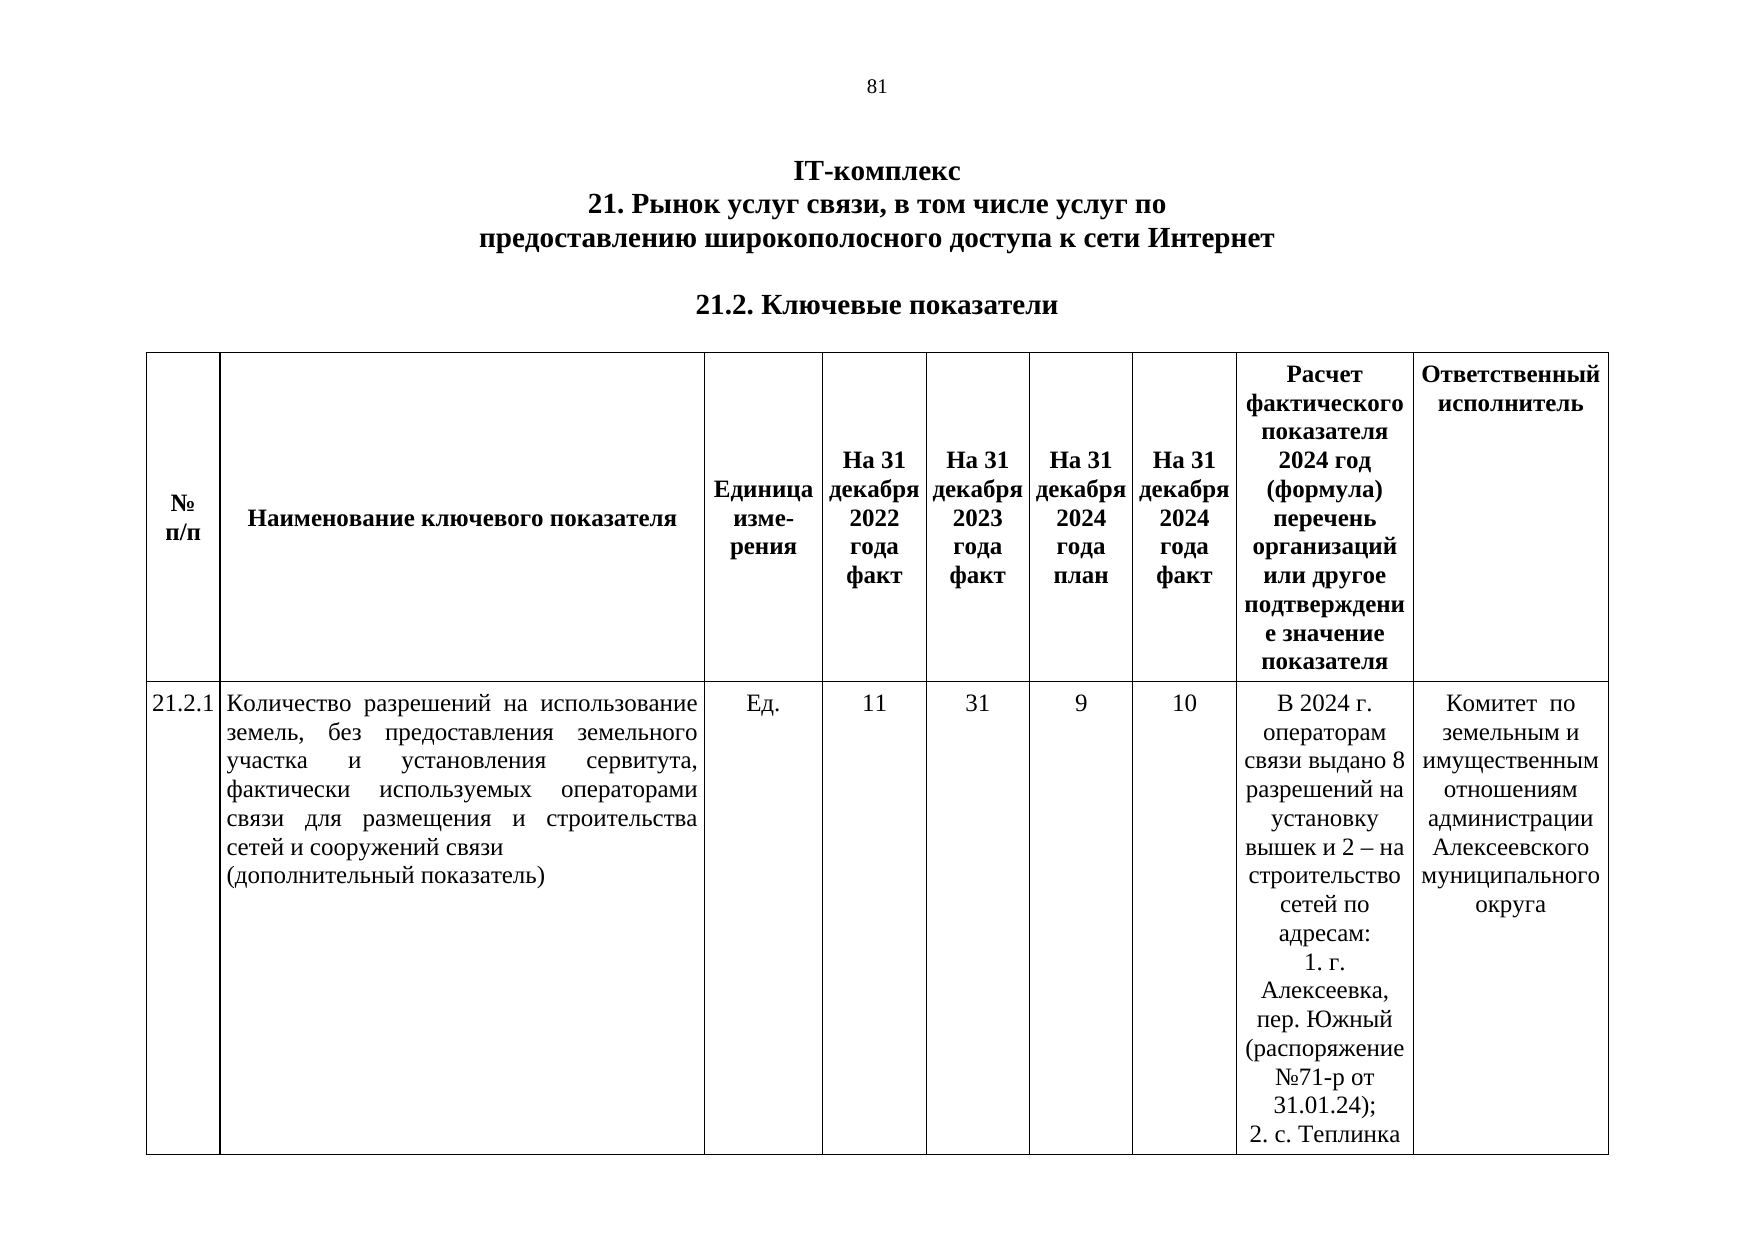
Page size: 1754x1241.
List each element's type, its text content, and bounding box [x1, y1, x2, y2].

table_cell 31 [927, 682, 1029, 1154]
table_header Единица изме-рения [705, 353, 822, 681]
table_header На 31 декабря 2022 года факт [823, 353, 926, 681]
table_cell 11 [823, 682, 926, 1154]
table_cell В 2024 г. операторам связи выдано 8 разрешений на установку вышек и 2 – на строительство сетей по адресам: 1. г. Алексеевка, пер. Южный (распоряжение №71-р от 31.01.24); 2. с. Теплинка (распоряжение №87-р от 01.02.24); 3. с. Д.Чесночное (распоряжение №86-р от 01.02.24); 4. г. Алексеевка (распоряжение №271-р от 12.03.24); 5. с. Тютюниково (распоряжение №351-р от 26.03.24); 6. с. М. Гезово (распоряжение №1090-р от 19.08.24); 7. г. Алексеевка, ул. Мелиоративная (распоряжение №1170-р от 06.09.24); 8. г. Алексеевка, ул. Ватутина (распоряжение №1173-р от 09.09.24); 9. г. Алексеевка (распоряжение №1190-р от 11.09.24); 10. г. Алексеевка, 1 пер. Чапаева (распоряжение №315-р от 25.11.24). [1237, 682, 1413, 1154]
table_cell 9 [1030, 682, 1132, 1154]
table_header Наименование ключевого показателя [221, 353, 704, 681]
table_header На 31 декабря 2024 года план [1030, 353, 1132, 681]
table_header На 31 декабря 2024 года факт [1133, 353, 1236, 681]
table_cell Количество разрешений на использование земель, без предоставления земельного участка и установления сервитута, фактически используемых операторами связи для размещения и строительства сетей и сооружений связи (дополнительный показатель) [221, 682, 704, 1154]
table_header № п/п [147, 353, 219, 681]
table_cell Ед. [705, 682, 822, 1154]
table_header Расчет фактического показателя 2024 год (формула) перечень организаций или другое подтверждение значение показателя [1237, 353, 1413, 681]
table_cell 10 [1133, 682, 1236, 1154]
table_cell 21.2.1 [147, 682, 219, 1154]
text предоставлению широкополосного доступа к сети Интернет [118, 220, 1636, 254]
text 21.2. Ключевые показатели [118, 287, 1636, 321]
text IT-комплекс [118, 153, 1636, 187]
table_header Ответственный исполнитель [1414, 353, 1608, 681]
table_header На 31 декабря 2023 года факт [927, 353, 1029, 681]
text 21. Рынок услуг связи, в том числе услуг по [118, 187, 1636, 220]
table_cell Комитет по земельным и имущественным отношениям администрации Алексеевского муниципального округа [1414, 682, 1608, 1154]
